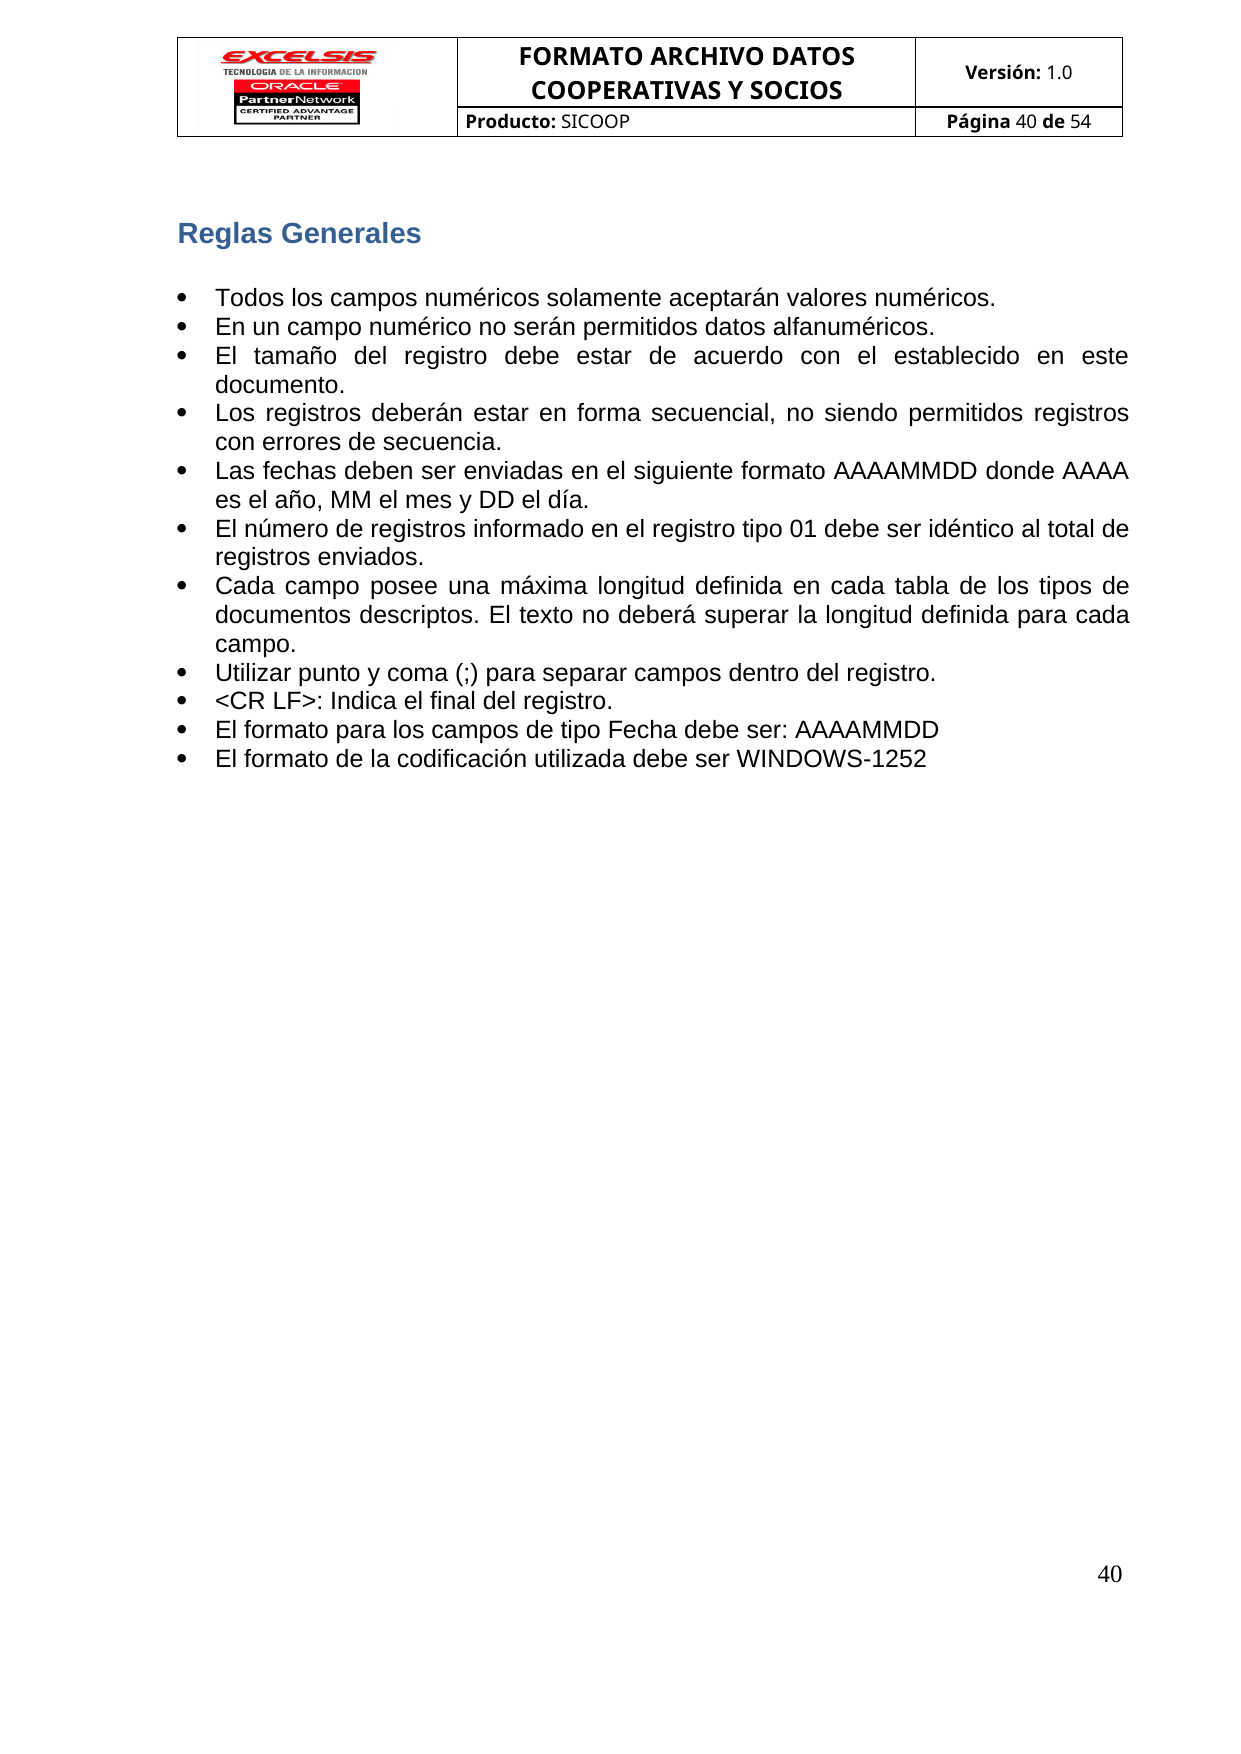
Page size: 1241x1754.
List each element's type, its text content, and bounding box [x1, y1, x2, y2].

list <CR LF>: Indica el final del registro. [177, 686, 1131, 715]
list En un campo numérico no serán permitidos datos alfanuméricos. [177, 312, 1131, 341]
list El formato de la codificación utilizada debe ser WINDOWS-1252 [177, 744, 1131, 773]
list El tamaño del registro debe estar de acuerdo con el establecido en este documento. [177, 341, 1131, 398]
list El número de registros informado en el registro tipo 01 debe ser idéntico al total de registros enviados. [177, 513, 1131, 571]
picture [198, 43, 400, 131]
list Cada campo posee una máxima longitud definida en cada tabla de los tipos de documentos descriptos. El texto no deberá superar la longitud definida para cada campo. [177, 571, 1131, 657]
list El formato para los campos de tipo Fecha debe ser: AAAAMMDD [177, 715, 1131, 744]
list Los registros deberán estar en forma secuencial, no siendo permitidos registros con errores de secuencia. [177, 398, 1131, 456]
list Las fechas deben ser enviadas en el siguiente formato AAAAMMDD donde AAAA es el año, MM el mes y DD el día. [177, 456, 1131, 513]
list Todos los campos numéricos solamente aceptarán valores numéricos. [177, 283, 1131, 312]
list Utilizar punto y coma (;) para separar campos dentro del registro. [177, 657, 1131, 686]
subtitle Reglas Generales [177, 216, 1122, 249]
